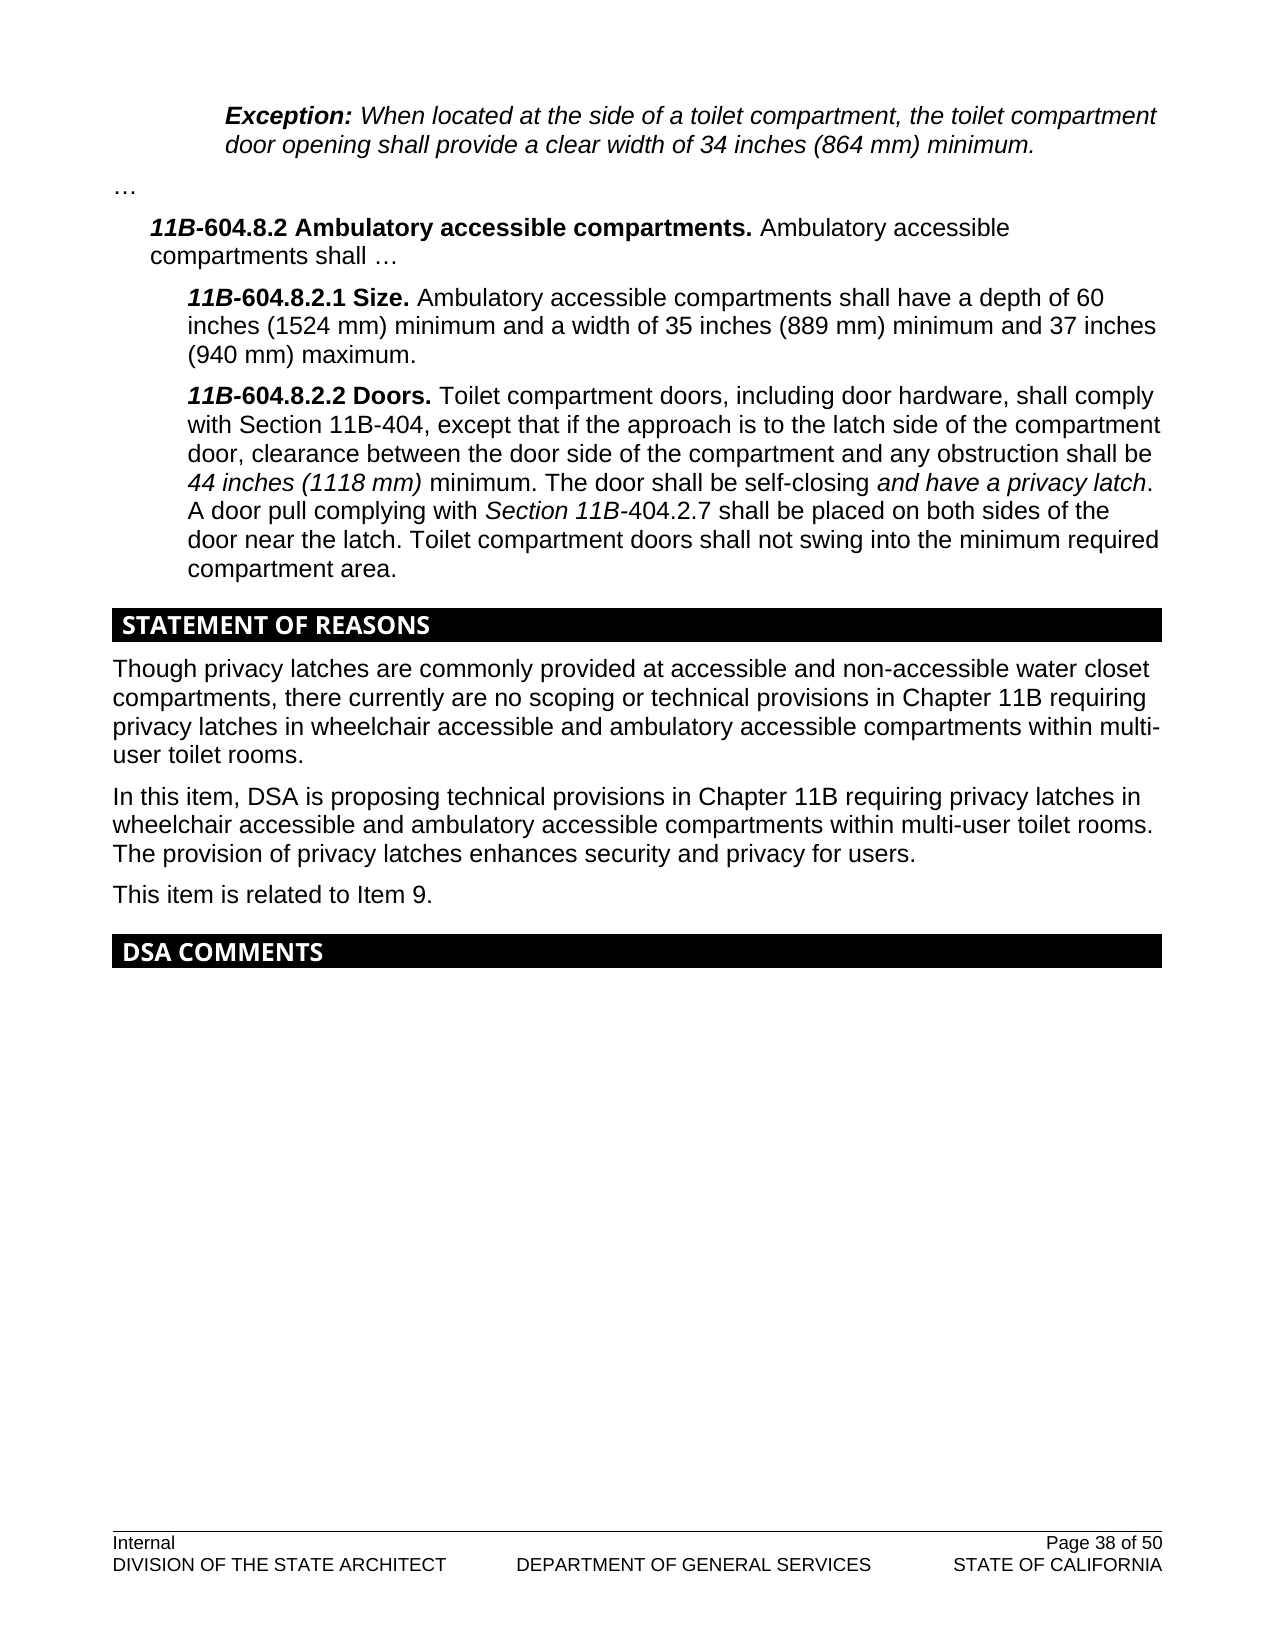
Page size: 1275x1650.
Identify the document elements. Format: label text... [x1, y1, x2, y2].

subtitle DSA COMMENTS [112, 934, 1162, 968]
subtitle STATEMENT OF REASONS [112, 608, 1162, 642]
text Though privacy latches are commonly provided at accessible and non-accessible water closet compartments, there currently are no scoping or technical provisions in Chapter 11B requiring privacy latches in wheelchair accessible and ambulatory accessible compartments within multi-user toilet rooms. [112, 654, 1162, 769]
text … [112, 171, 1162, 200]
text In this item, DSA is proposing technical provisions in Chapter 11B requiring privacy latches in wheelchair accessible and ambulatory accessible compartments within multi-user toilet rooms. The provision of privacy latches enhances security and privacy for users. [112, 782, 1162, 868]
text Exception: When located at the side of a toilet compartment, the toilet compartment door opening shall provide a clear width of 34 inches (864 mm) minimum. [225, 101, 1162, 159]
text 11B-604.8.2 Ambulatory accessible compartments. Ambulatory accessible compartments shall … [150, 213, 1162, 270]
text 11B-604.8.2.1 Size. Ambulatory accessible compartments shall have a depth of 60 inches (1524 mm) minimum and a width of 35 inches (889 mm) minimum and 37 inches (940 mm) maximum. [187, 283, 1162, 369]
text This item is related to Item 9. [112, 880, 1162, 909]
text 11B-604.8.2.2 Doors. Toilet compartment doors, including door hardware, shall comply with Section 11B-404, except that if the approach is to the latch side of the compartment door, clearance between the door side of the compartment and any obstruction shall be 44 inches (1118 mm) minimum. The door shall be self-closing and have a privacy latch. A door pull complying with Section 11B-404.2.7 shall be placed on both sides of the door near the latch. Toilet compartment doors shall not swing into the minimum required compartment area. [187, 381, 1162, 583]
